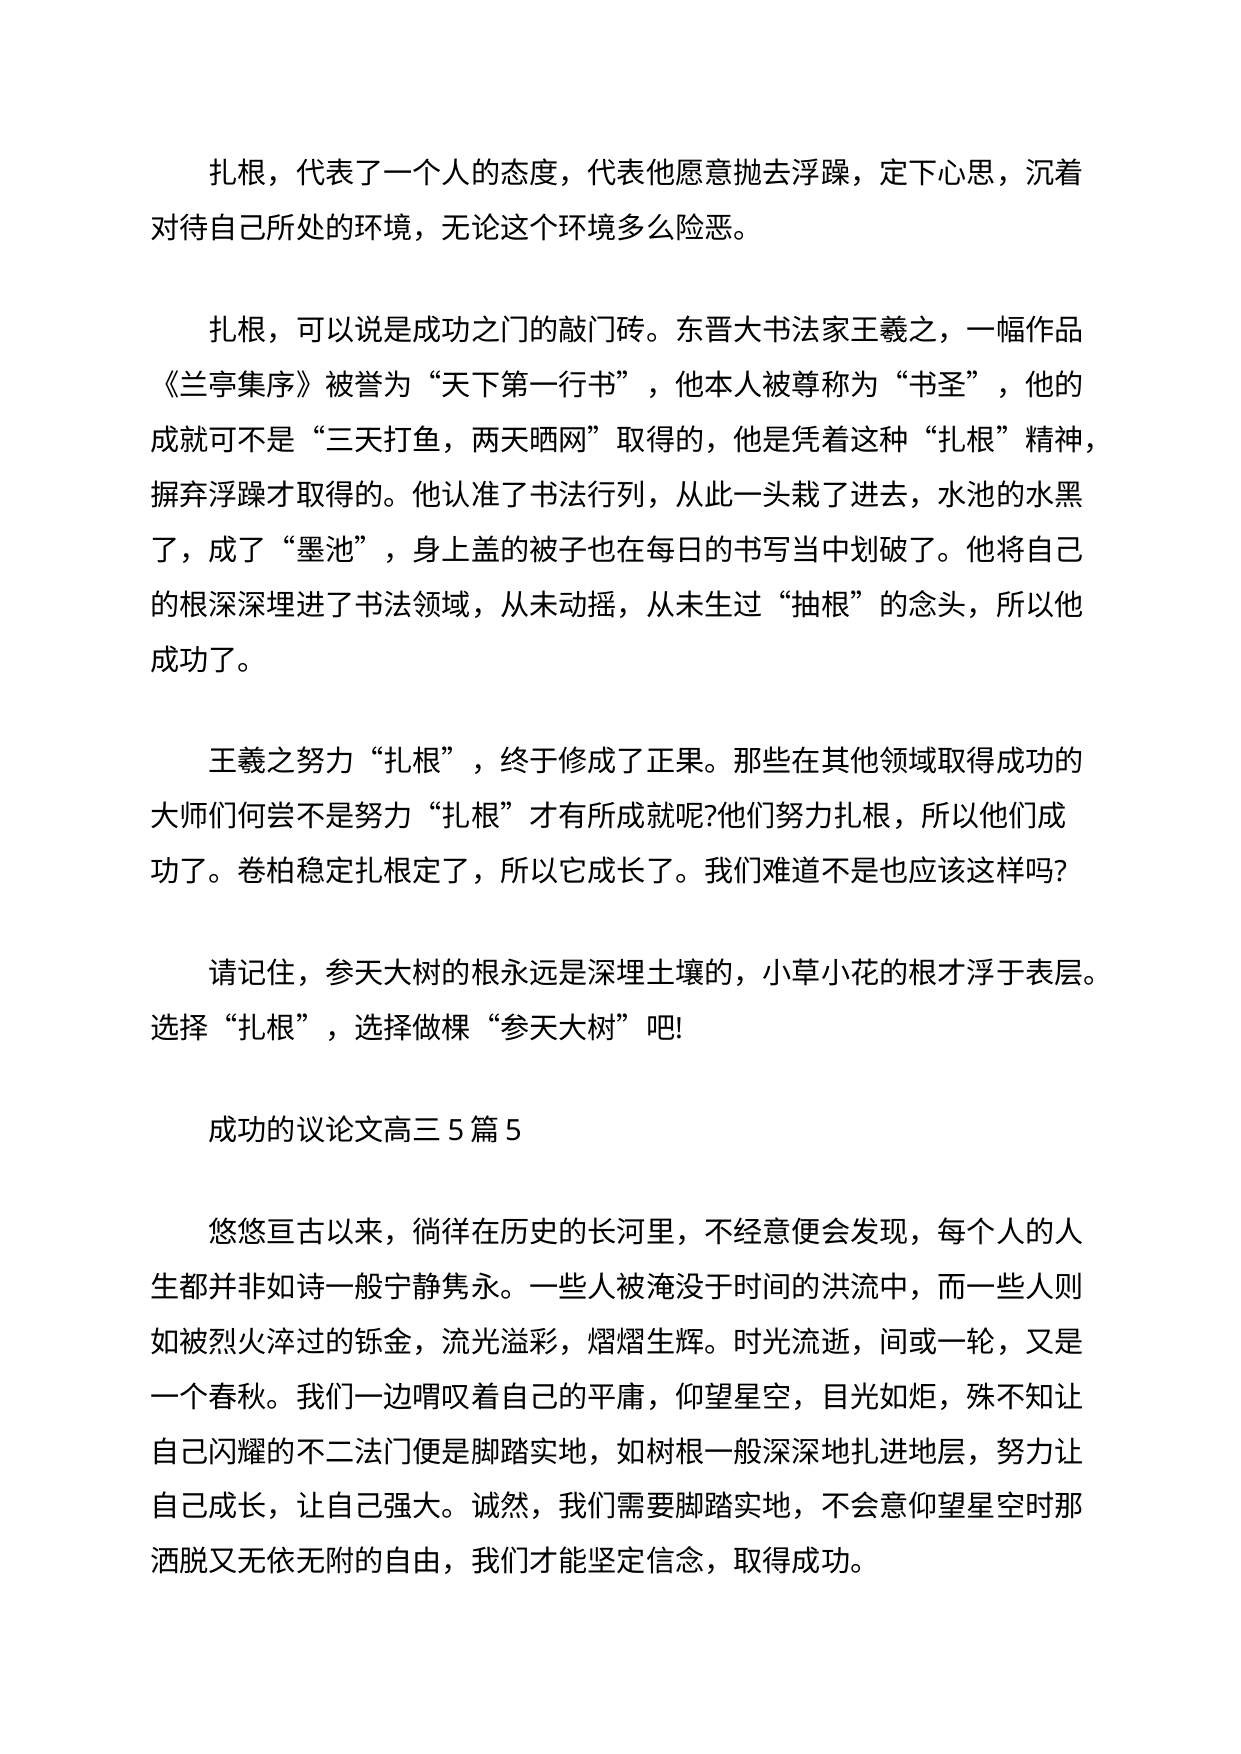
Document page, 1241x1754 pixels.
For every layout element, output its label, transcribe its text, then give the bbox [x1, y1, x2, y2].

text 扎根，可以说是成功之门的敲门砖。东晋大书法家王羲之，一幅作品《兰亭集序》被誉为“天下第一行书”，他本人被尊称为“书圣”，他的成就可不是“三天打鱼，两天晒网”取得的，他是凭着这种“扎根”精神，摒弃浮躁才取得的。他认准了书法行列，从此一头栽了进去，水池的水黑了，成了“墨池”，身上盖的被子也在每日的书写当中划破了。他将自己的根深深埋进了书法领域，从未动摇，从未生过“抽根”的念头，所以他成功了。 [150, 307, 1090, 678]
text 扎根，代表了一个人的态度，代表他愿意抛去浮躁，定下心思，沉着对待自己所处的环境，无论这个环境多么险恶。 [150, 150, 1090, 247]
text 悠悠亘古以来，徜徉在历史的长河里，不经意便会发现，每个人的人生都并非如诗一般宁静隽永。一些人被淹没于时间的洪流中，而一些人则如被烈火淬过的铄金，流光溢彩，熠熠生辉。时光流逝，间或一轮，又是一个春秋。我们一边喟叹着自己的平庸，仰望星空，目光如炬，殊不知让自己闪耀的不二法门便是脚踏实地，如树根一般深深地扎进地层，努力让自己成长，让自己强大。诚然，我们需要脚踏实地，不会意仰望星空时那洒脱又无依无附的自由，我们才能坚定信念，取得成功。 [150, 1208, 1090, 1580]
text 王羲之努力“扎根”，终于修成了正果。那些在其他领域取得成功的大师们何尝不是努力“扎根”才有所成就呢?他们努力扎根，所以他们成功了。卷柏稳定扎根定了，所以它成长了。我们难道不是也应该这样吗? [150, 738, 1090, 890]
text 请记住，参天大树的根永远是深埋土壤的，小草小花的根才浮于表层。选择“扎根”，选择做棵“参天大树”吧! [150, 950, 1090, 1047]
text 成功的议论文高三5篇5 [150, 1107, 1090, 1149]
